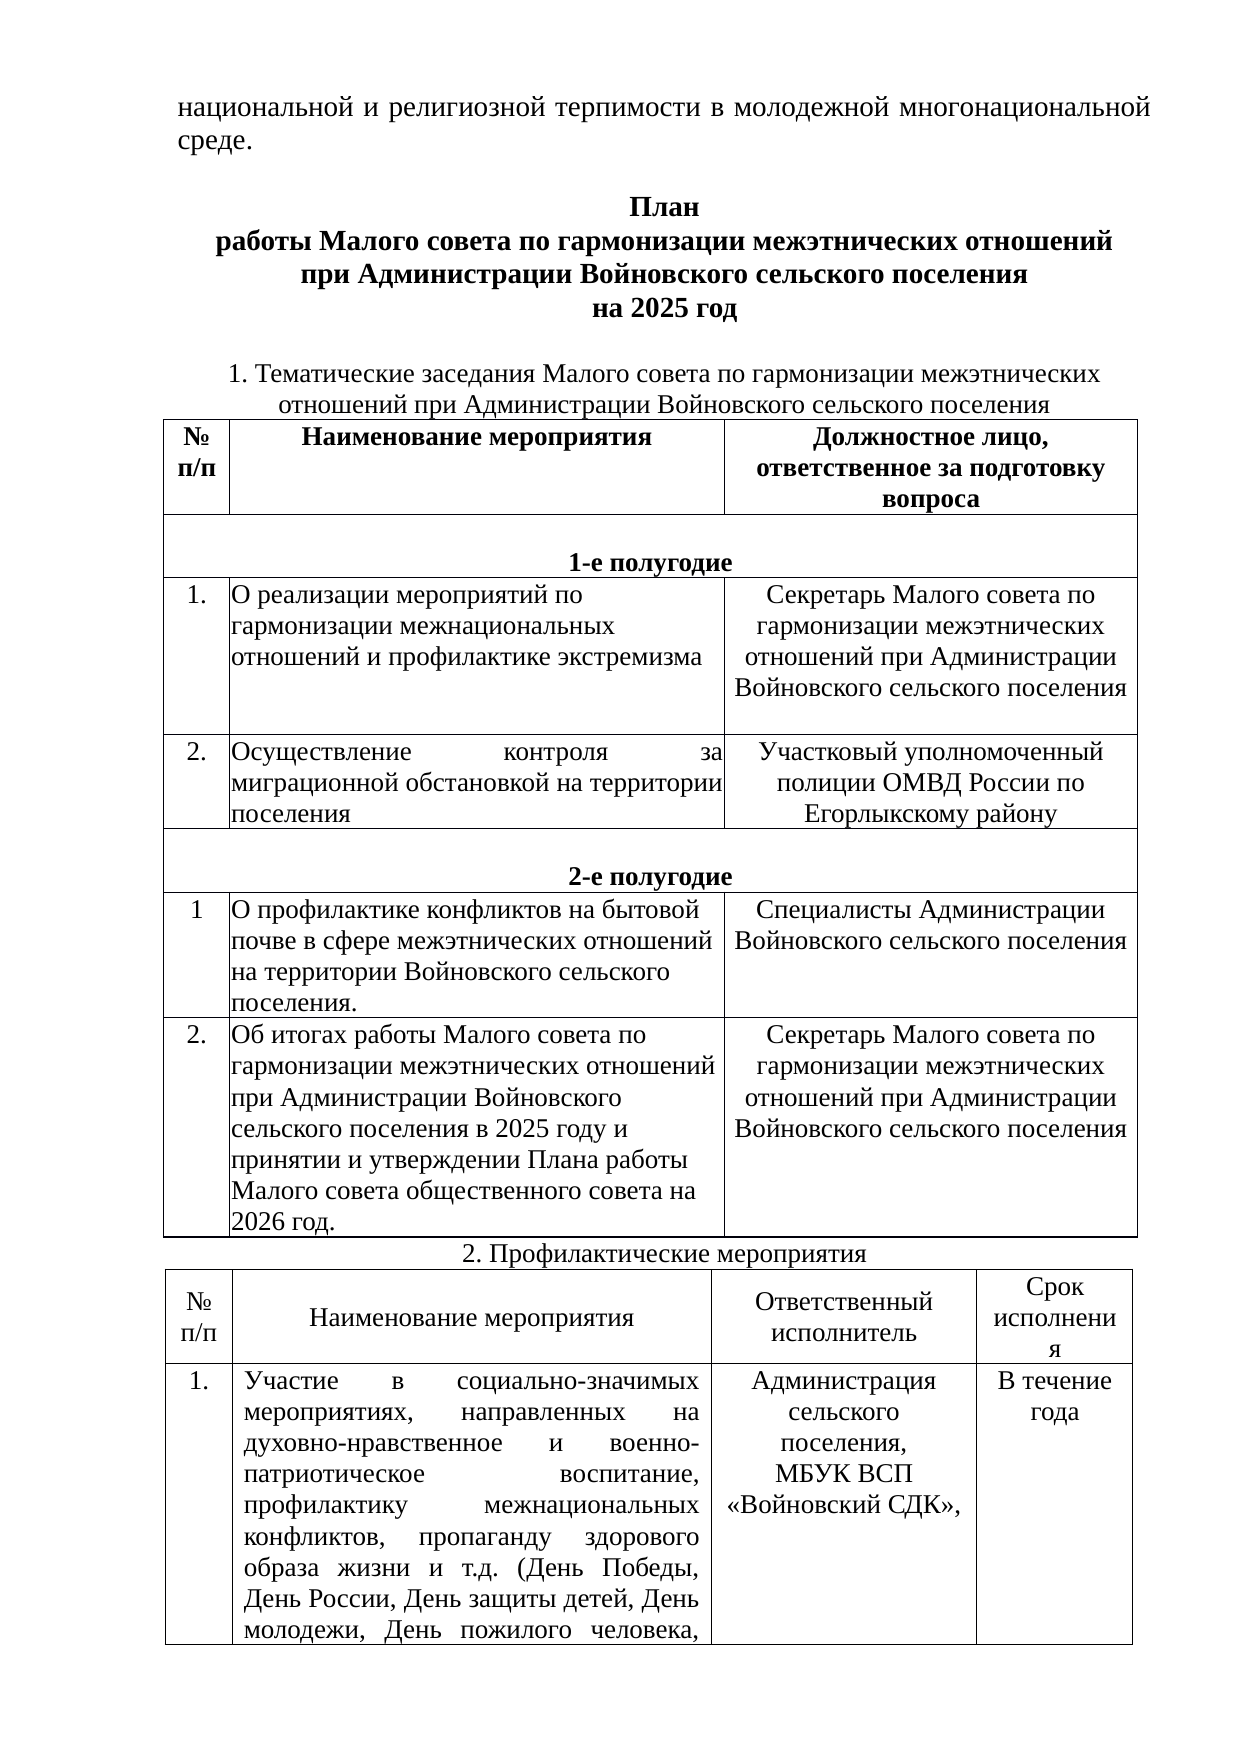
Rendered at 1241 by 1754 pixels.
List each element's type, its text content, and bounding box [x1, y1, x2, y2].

table_cell Об итогах работы Малого совета по гармонизации межэтнических отношений при Администрации Войновского сельского поселения в 2025 году и принятии и утверждении Плана работы Малого совета общественного совета на 2026 год. [230, 1018, 724, 1236]
table_cell 1. [166, 1364, 232, 1644]
table_cell Секретарь Малого совета по гармонизации межэтнических отношений при Администрации Войновского сельского поселения [725, 578, 1137, 734]
table_cell Специалисты Администрации Войновского сельского поселения [725, 893, 1137, 1017]
table_header № п/п [166, 1270, 232, 1363]
table_header Наименование мероприятия [230, 420, 724, 514]
table_header Наименование мероприятия [233, 1270, 711, 1363]
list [177, 89, 1152, 156]
table_cell 2-е полугодие [164, 829, 1137, 892]
table_cell В течение года [977, 1364, 1132, 1644]
text работы Малого совета по гармонизации межэтнических отношений [177, 223, 1152, 256]
table_cell О профилактике конфликтов на бытовой почве в сфере межэтнических отношений на территории Войновского сельского поселения. [230, 893, 724, 1017]
table_header Срок исполнения [977, 1270, 1132, 1363]
table_cell Участковый уполномоченный полиции ОМВД России по Егорлыкскому району [725, 735, 1137, 828]
table_cell О реализации мероприятий по гармонизации межнациональных отношений и профилактике экстремизма [230, 578, 724, 734]
table_cell Секретарь Малого совета по гармонизации межэтнических отношений при Администрации Войновского сельского поселения [725, 1018, 1137, 1236]
table_header № п/п [164, 420, 229, 514]
text 1. Тематические заседания Малого совета по гармонизации межэтнических отношений при Администрации Войновского сельского поселения [177, 357, 1152, 419]
table_cell Осуществление контроля за миграционной обстановкой на территории поселения [230, 735, 724, 828]
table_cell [233, 1364, 711, 1644]
text План [177, 189, 1152, 223]
table_cell 2. [164, 735, 229, 828]
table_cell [712, 1364, 976, 1644]
text при Администрации Войновского сельского поселения [177, 256, 1152, 290]
table_cell 2. [164, 1018, 229, 1236]
table_cell 1-е полугодие [164, 515, 1137, 577]
table_header Должностное лицо, ответственное за подготовку вопроса [725, 420, 1137, 514]
table_header Ответственный исполнитель [712, 1270, 976, 1363]
table_cell 1 [164, 893, 229, 1017]
table_cell 1. [164, 578, 229, 734]
text 2. Профилактические мероприятия [177, 1237, 1152, 1268]
text на 2025 год [177, 290, 1152, 323]
